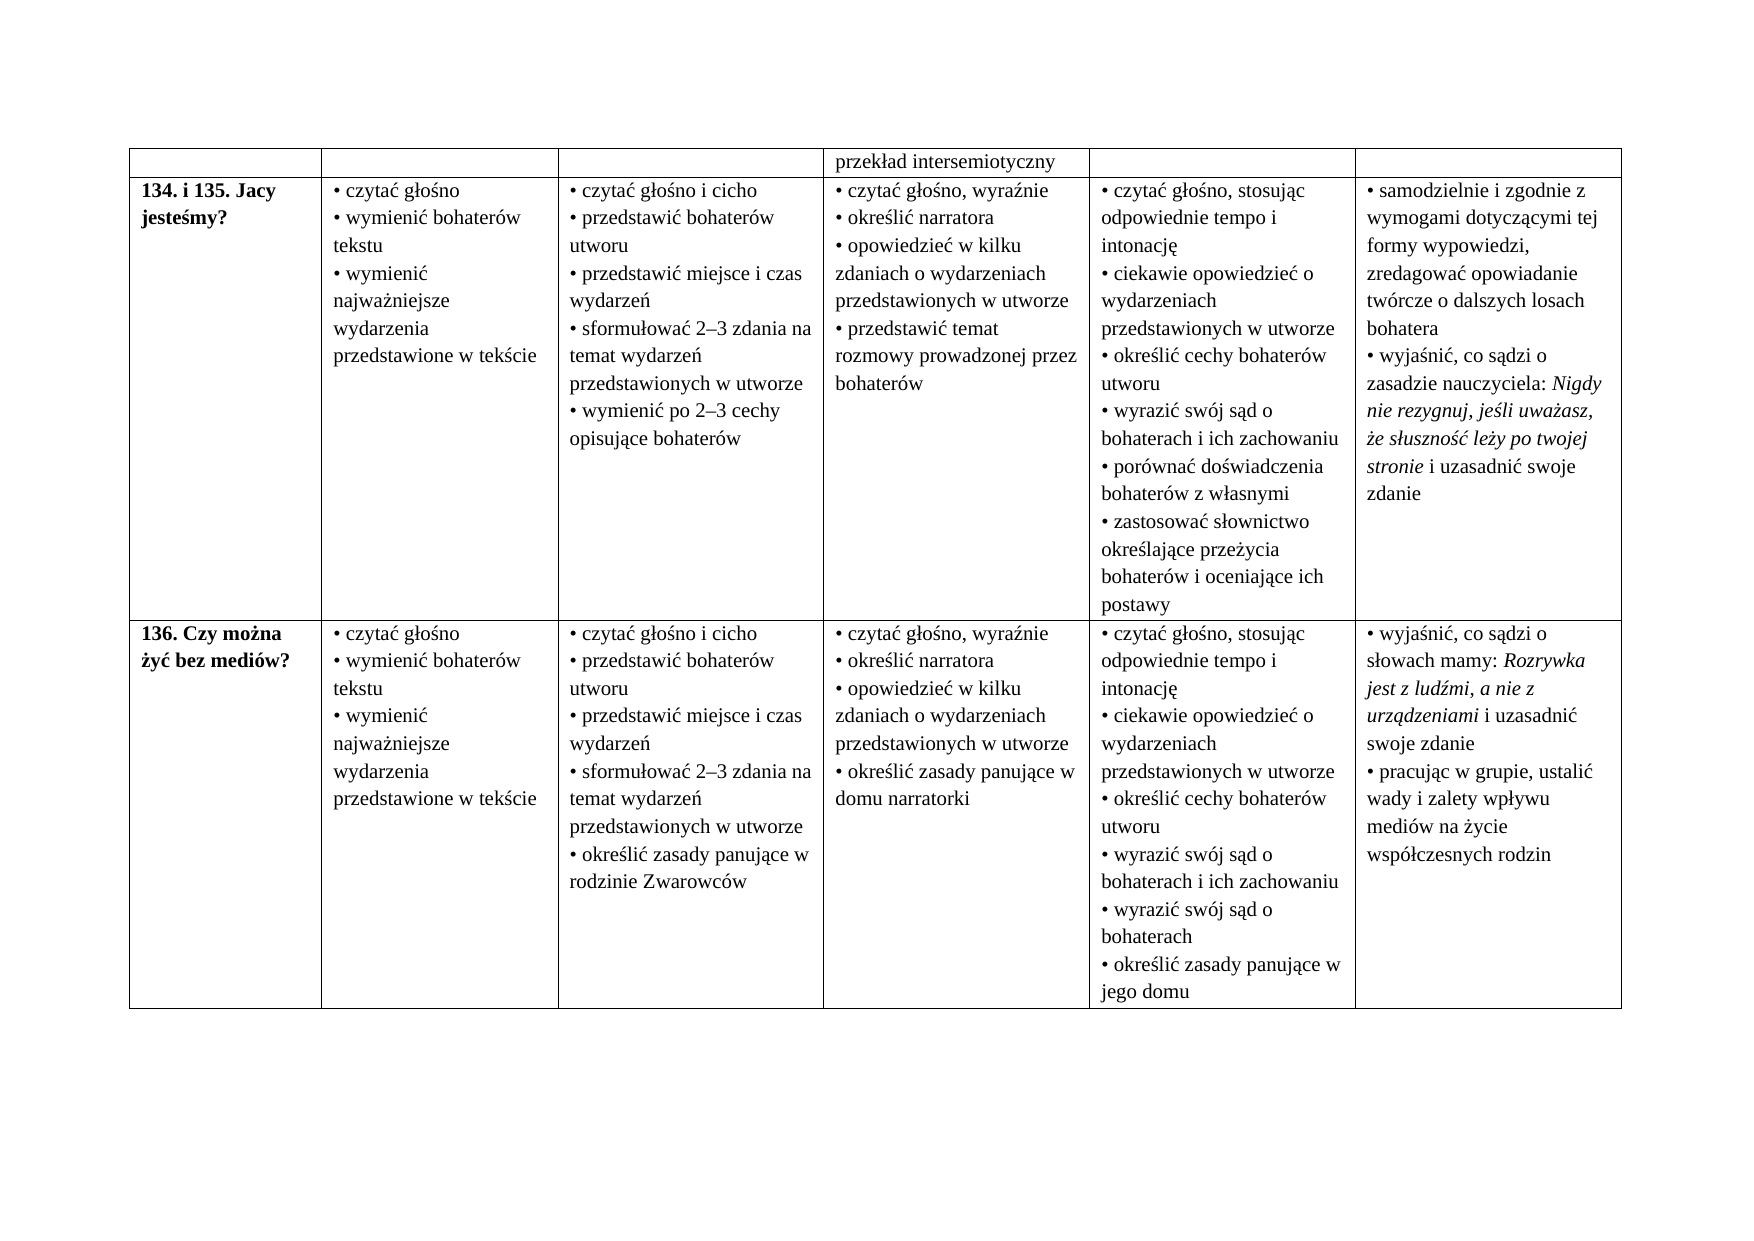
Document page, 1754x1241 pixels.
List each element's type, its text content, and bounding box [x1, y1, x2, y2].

table_cell • wyjaśnić, co sądzi o słowach mamy: Rozrywka jest z ludźmi, a nie z urządzeniami i uzasadnić swoje zdanie • pracując w grupie, ustalić wady i zalety wpływu mediów na życie współczesnych rodzin [1356, 621, 1621, 1007]
table_cell 134. i 135. Jacy jesteśmy? [130, 178, 321, 619]
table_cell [824, 149, 1089, 177]
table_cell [1356, 149, 1621, 177]
table_cell • czytać głośno i cicho • przedstawić bohaterów utworu • przedstawić miejsce i czas wydarzeń • sformułować 2–3 zdania na temat wydarzeń przedstawionych w utworze • określić zasady panujące w rodzinie Zwarowców [559, 621, 823, 1007]
table_cell • czytać głośno i cicho • przedstawić bohaterów utworu • przedstawić miejsce i czas wydarzeń • sformułować 2–3 zdania na temat wydarzeń przedstawionych w utworze • wymienić po 2–3 cechy opisujące bohaterów [559, 178, 823, 619]
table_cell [322, 149, 558, 177]
table_cell • czytać głośno, wyraźnie • określić narratora • opowiedzieć w kilku zdaniach o wydarzeniach przedstawionych w utworze • przedstawić temat rozmowy prowadzonej przez bohaterów [824, 178, 1089, 619]
table_cell 136. Czy można żyć bez mediów? [130, 621, 321, 1007]
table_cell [559, 149, 823, 177]
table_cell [1090, 149, 1355, 177]
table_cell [130, 149, 321, 177]
table_cell • czytać głośno, stosując odpowiednie tempo i intonację • ciekawie opowiedzieć o wydarzeniach przedstawionych w utworze • określić cechy bohaterów utworu • wyrazić swój sąd o bohaterach i ich zachowaniu • wyrazić swój sąd o bohaterach • określić zasady panujące w jego domu [1090, 621, 1355, 1007]
table_cell • czytać głośno, wyraźnie • określić narratora • opowiedzieć w kilku zdaniach o wydarzeniach przedstawionych w utworze • określić zasady panujące w domu narratorki [824, 621, 1089, 1007]
table_cell • czytać głośno • wymienić bohaterów tekstu • wymienić najważniejsze wydarzenia przedstawione w tekście [322, 178, 558, 619]
table_cell • czytać głośno, stosując odpowiednie tempo i intonację • ciekawie opowiedzieć o wydarzeniach przedstawionych w utworze • określić cechy bohaterów utworu • wyrazić swój sąd o bohaterach i ich zachowaniu • porównać doświadczenia bohaterów z własnymi • zastosować słownictwo określające przeżycia bohaterów i oceniające ich postawy [1090, 178, 1355, 619]
table_cell • czytać głośno • wymienić bohaterów tekstu • wymienić najważniejsze wydarzenia przedstawione w tekście [322, 621, 558, 1007]
table_cell • samodzielnie i zgodnie z wymogami dotyczącymi tej formy wypowiedzi, zredagować opowiadanie twórcze o dalszych losach bohatera • wyjaśnić, co sądzi o zasadzie nauczyciela: Nigdy nie rezygnuj, jeśli uważasz, że słuszność leży po twojej stronie i uzasadnić swoje zdanie [1356, 178, 1621, 619]
